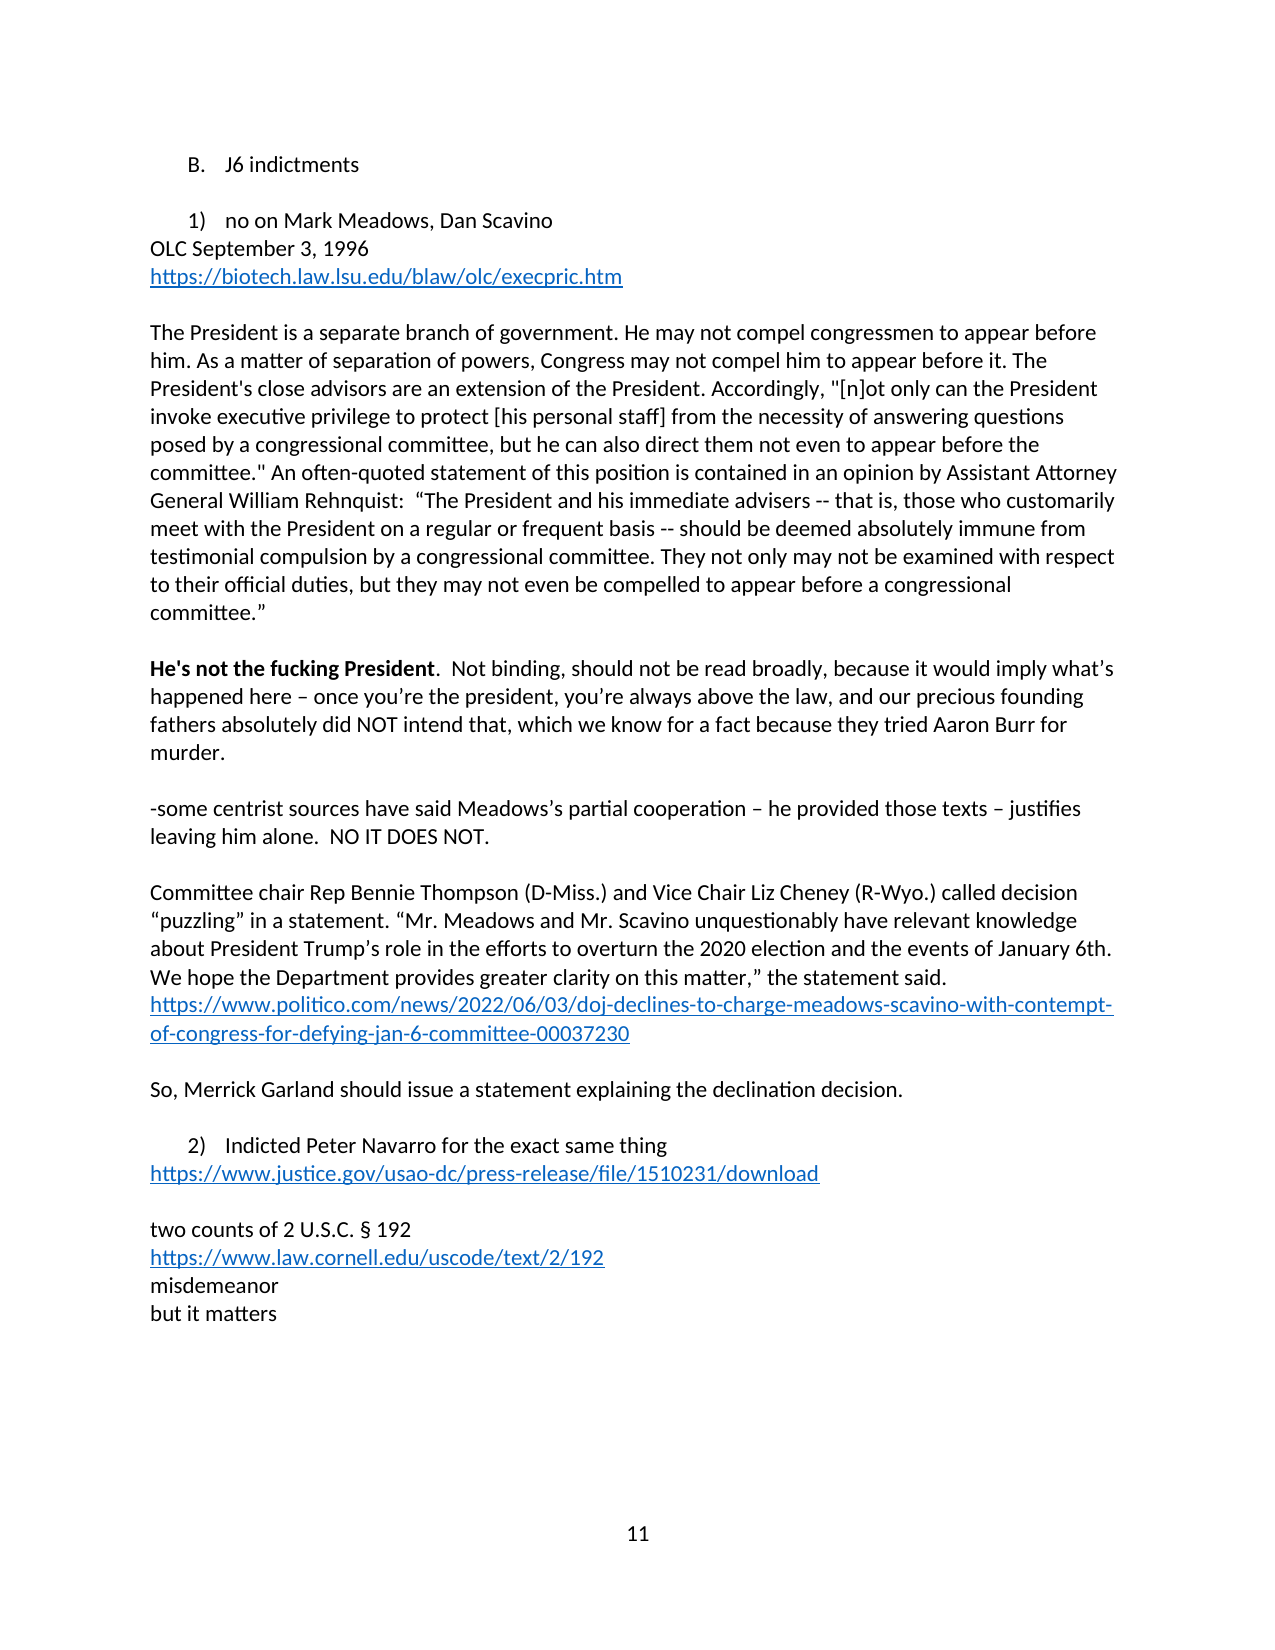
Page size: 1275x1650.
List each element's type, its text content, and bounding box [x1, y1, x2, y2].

text but it matters [150, 1299, 1125, 1327]
text So, Merrick Garland should issue a statement explaining the declination decision. [150, 1075, 1125, 1103]
text OLC September 3, 1996 [150, 234, 1125, 262]
list J6 indictments [187, 150, 1125, 178]
text Committee chair Rep Bennie Thompson (D-Miss.) and Vice Chair Liz Cheney (R-Wyo.) called decision “puzzling” in a statement. “Mr. Meadows and Mr. Scavino unquestionably have relevant knowledge about President Trump’s role in the efforts to overturn the 2020 election and the events of January 6th. We hope the Department provides greater clarity on this matter,” the statement said. [150, 878, 1125, 991]
text https://www.law.cornell.edu/uscode/text/2/192 [150, 1243, 1125, 1271]
list Indicted Peter Navarro for the exact same thing [187, 1131, 1125, 1159]
text https://biotech.law.lsu.edu/blaw/olc/execpric.htm [150, 262, 1125, 290]
text two counts of 2 U.S.C. § 192 [150, 1215, 1125, 1243]
list no on Mark Meadows, Dan Scavino [187, 206, 1125, 234]
text https://www.justice.gov/usao-dc/press-release/file/1510231/download [150, 1159, 1125, 1187]
text https://www.politico.com/news/2022/06/03/doj-declines-to-charge-meadows-scavino-with-contempt-of-congress-for-defying-jan-6-committee-00037230 [150, 991, 1125, 1047]
text -some centrist sources have said Meadows’s partial cooperation – he provided those texts – justifies leaving him alone. NO IT DOES NOT. [150, 794, 1125, 851]
text The President is a separate branch of government. He may not compel congressmen to appear before him. As a matter of separation of powers, Congress may not compel him to appear before it. The President's close advisors are an extension of the President. Accordingly, "[n]ot only can the President invoke executive privilege to protect [his personal staff] from the necessity of answering questions posed by a congressional committee, but he can also direct them not even to appear before the committee." An often-quoted statement of this position is contained in an opinion by Assistant Attorney General William Rehnquist: “The President and his immediate advisers -- that is, those who customarily meet with the President on a regular or frequent basis -- should be deemed absolutely immune from testimonial compulsion by a congressional committee. They not only may not be examined with respect to their official duties, but they may not even be compelled to appear before a congressional committee.” [150, 318, 1125, 626]
text He's not the fucking President. Not binding, should not be read broadly, because it would imply what’s happened here – once you’re the president, you’re always above the law, and our precious founding fathers absolutely did NOT intend that, which we know for a fact because they tried Aaron Burr for murder. [150, 654, 1125, 766]
text misdemeanor [150, 1271, 1125, 1299]
